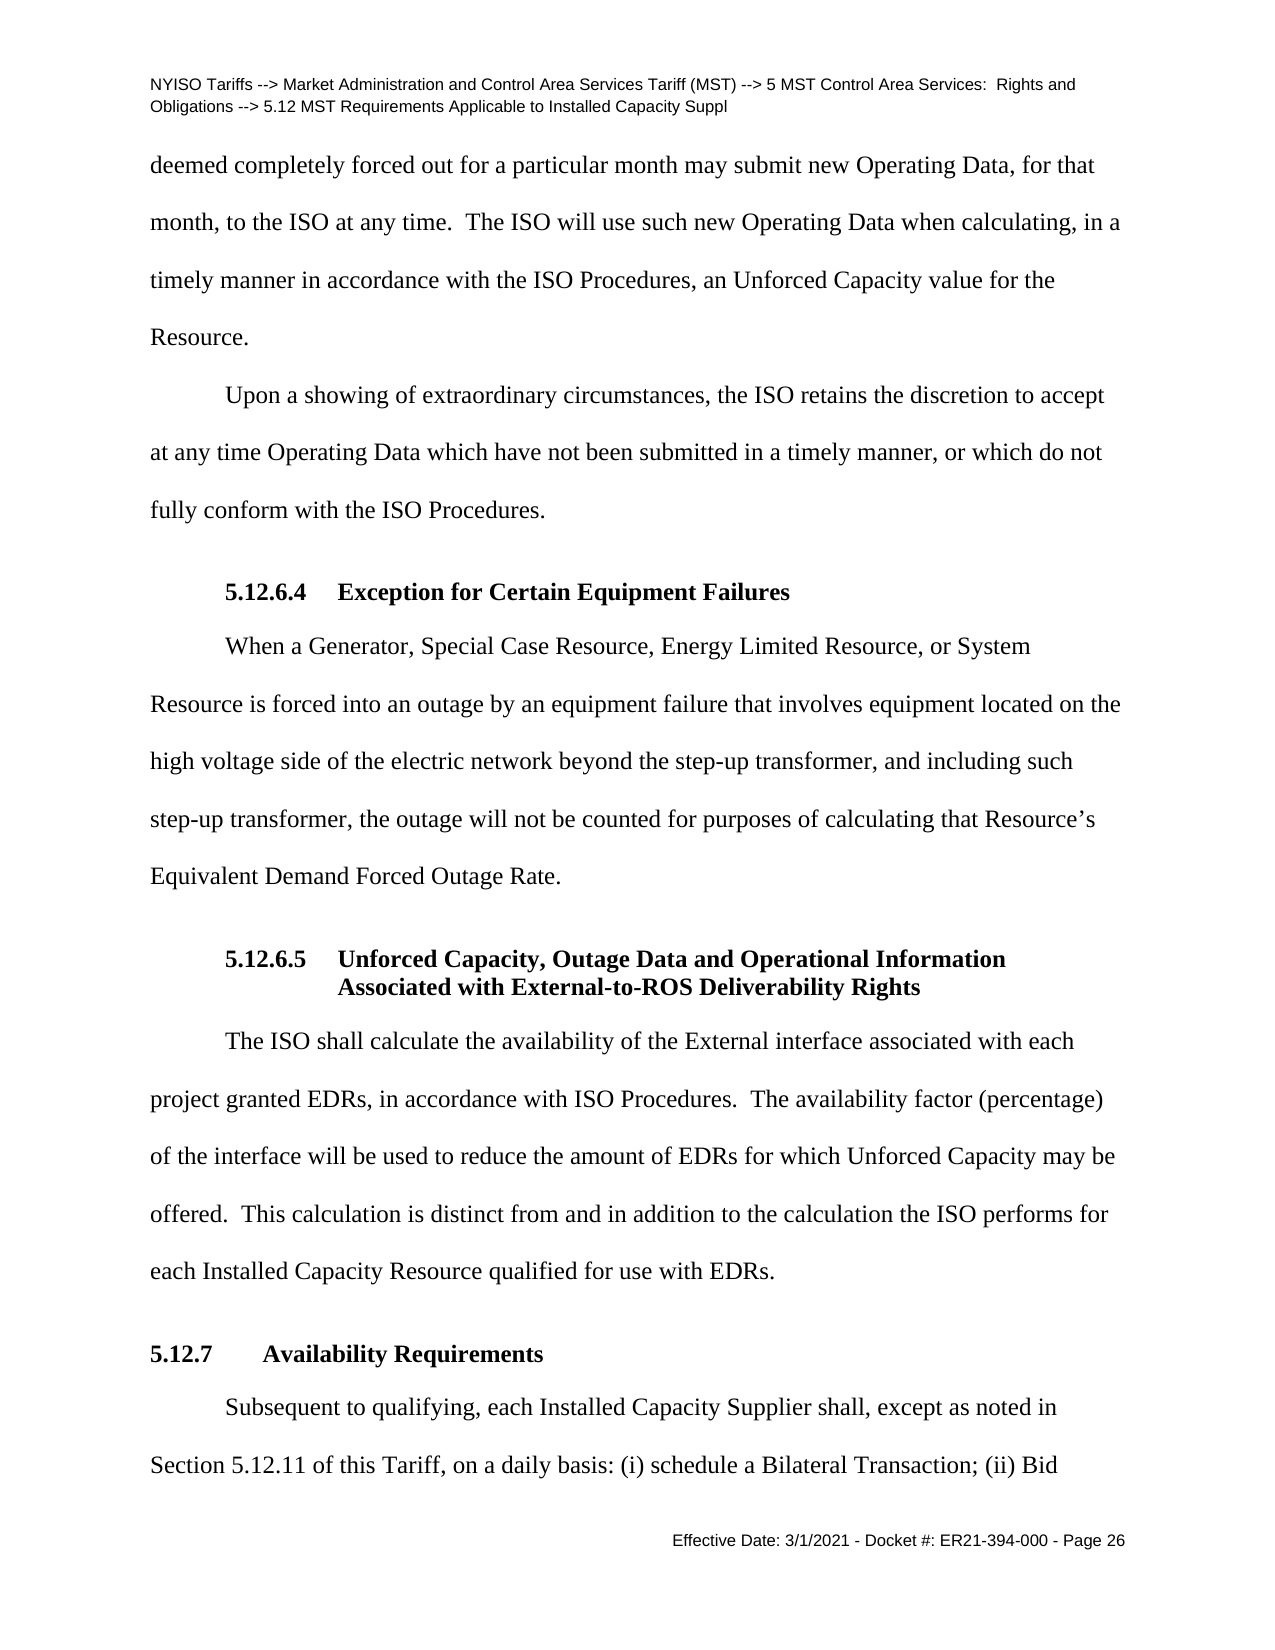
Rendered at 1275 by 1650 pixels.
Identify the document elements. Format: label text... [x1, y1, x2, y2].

subtitle 5.12.6.4 Exception for Certain Equipment Failures [225, 577, 1125, 606]
subtitle 5.12.6.5 Unforced Capacity, Outage Data and Operational Information Associated with External-to-ROS Deliverability Rights [225, 944, 1125, 1001]
subtitle 5.12.7 Availability Requirements [150, 1339, 1059, 1367]
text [150, 1392, 1125, 1479]
text The ISO shall calculate the availability of the External interface associated with each project granted EDRs, in accordance with ISO Procedures. The availability factor (percentage) of the interface will be used to reduce the amount of EDRs for which Unforced Capacity may be offered. This calculation is distinct from and in addition to the calculation the ISO performs for each Installed Capacity Resource qualified for use with EDRs. [150, 1026, 1125, 1285]
text When a Generator, Special Case Resource, Energy Limited Resource, or System Resource is forced into an outage by an equipment failure that involves equipment located on the high voltage side of the electric network beyond the step-up transformer, and including such step-up transformer, the outage will not be counted for purposes of calculating that Resource’s Equivalent Demand Forced Outage Rate. [150, 631, 1125, 890]
text Upon a showing of extraordinary circumstances, the ISO retains the discretion to accept at any time Operating Data which have not been submitted in a timely manner, or which do not fully conform with the ISO Procedures. [150, 380, 1125, 524]
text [150, 150, 1125, 351]
